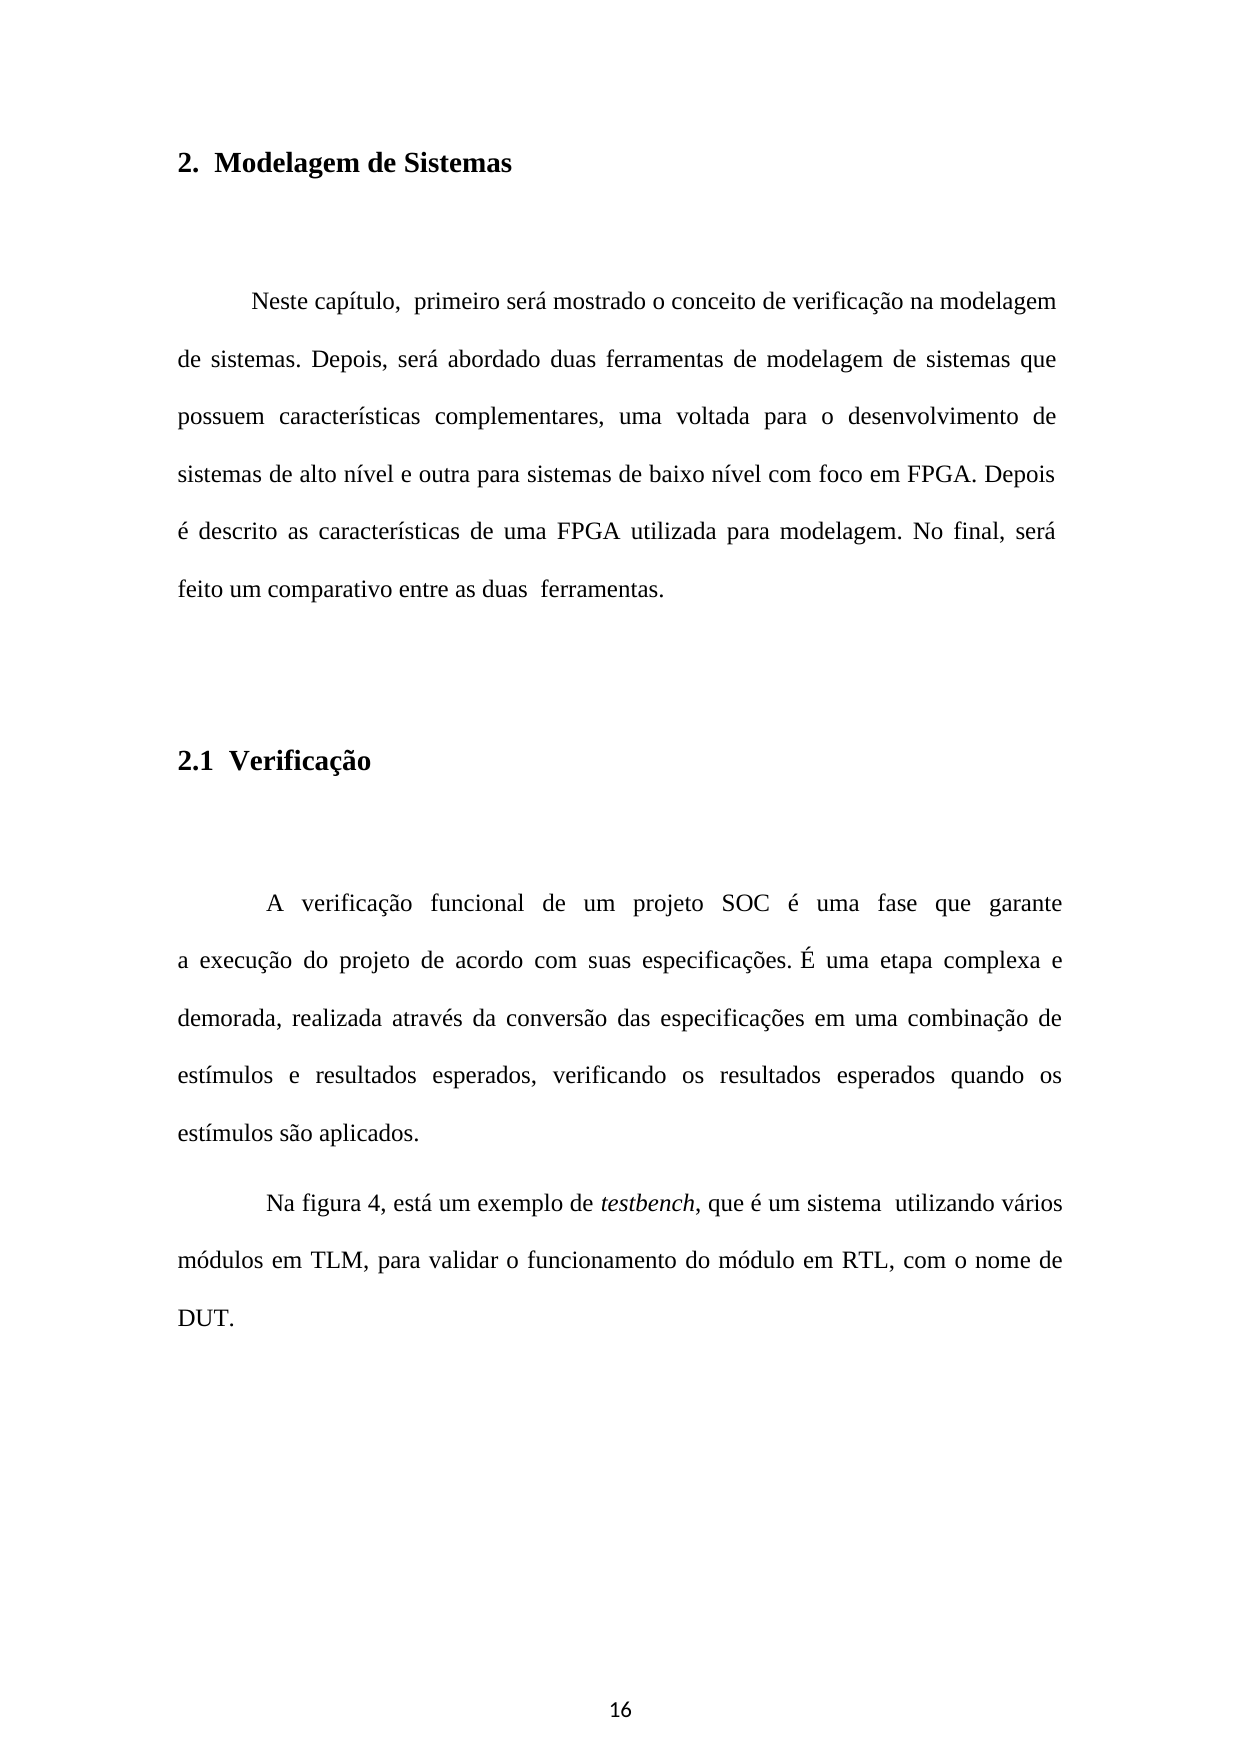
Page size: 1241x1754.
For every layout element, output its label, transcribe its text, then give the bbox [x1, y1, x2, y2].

text A verificação funcional de um projeto SOC é uma fase que garante a execução do projeto de acordo com suas especificações. É uma etapa complexa e demorada, realizada através da conversão das especificações em uma combinação de estímulos e resultados esperados, verificando os resultados esperados quando os estímulos são aplicados. [177, 888, 1063, 1061]
subtitle Modelagem de Sistemas [177, 145, 1063, 179]
subtitle Verificação [177, 743, 1063, 777]
text A verificação funcional de um projeto SOC é uma fase que garante a execução do projeto de acordo com suas especificações. É uma etapa complexa e demorada, realizada através da conversão das especificações em uma combinação de estímulos e resultados esperados, verificando os resultados esperados quando os estímulos são aplicados. [177, 1089, 1063, 1147]
text Na figura 4, está um exemplo de testbench, que é um sistema utilizando vários módulos em TLM, para validar o funcionamento do módulo em RTL, com o nome de DUT. [177, 1188, 1063, 1332]
text Neste capítulo, primeiro será mostrado o conceito de verificação na modelagem de sistemas. Depois, será abordado duas ferramentas de modelagem de sistemas que possuem características complementares, uma voltada para o desenvolvimento de sistemas de alto nível e outra para sistemas de baixo nível com foco em FPGA. Depois é descrito as características de uma FPGA utilizada para modelagem. No final, será feito um comparativo entre as duas ferramentas. [177, 286, 1057, 603]
